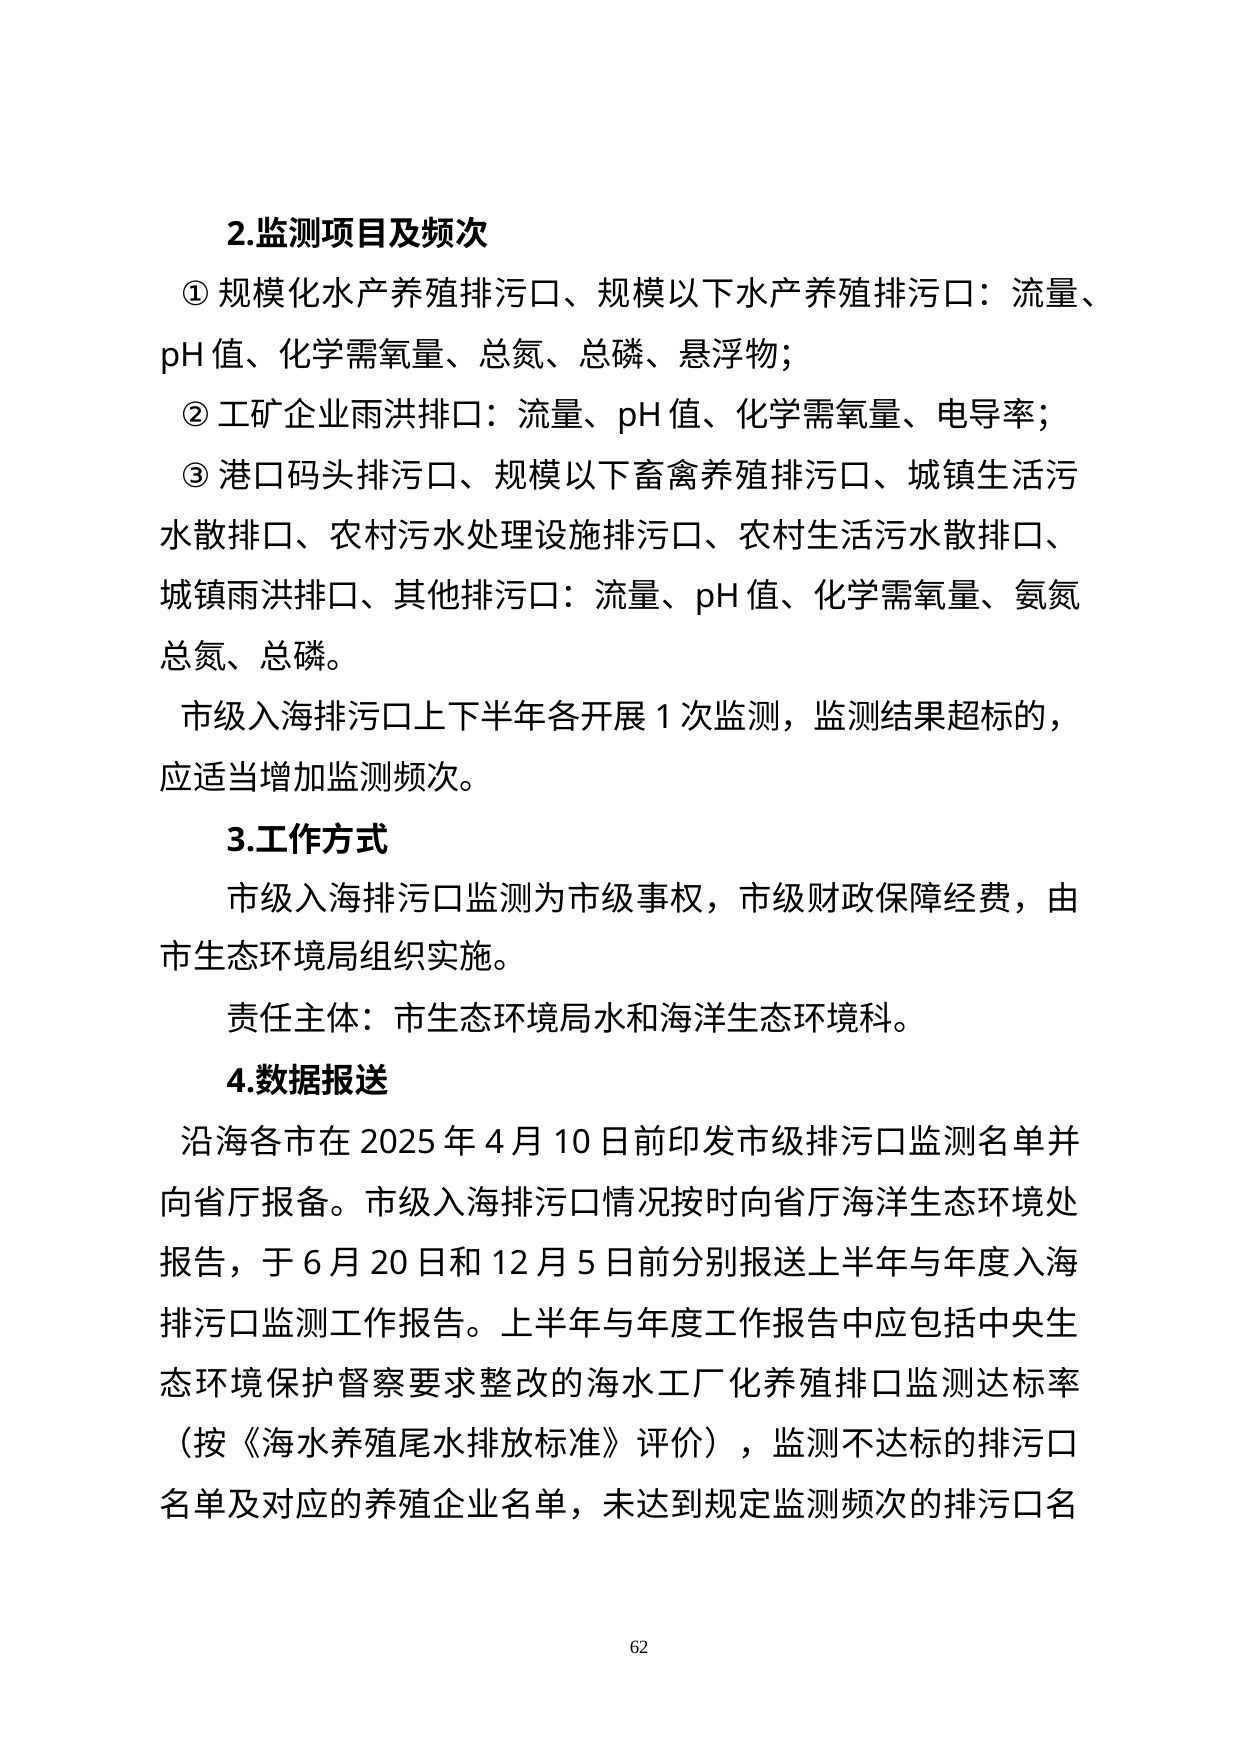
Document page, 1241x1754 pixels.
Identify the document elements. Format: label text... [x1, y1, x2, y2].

text ③港口码头排污口、规模以下畜禽养殖排污口、城镇生活污水散排口、农村污水处理设施排污口、农村生活污水散排口、城镇雨洪排口、其他排污口：流量、pH值、化学需氧量、氨氮、总氮、总磷。 [159, 439, 1081, 680]
text 责任主体：市生态环境局水和海洋生态环境科。 [159, 980, 1081, 1043]
text 市级入海排污口监测为市级事权，市级财政保障经费，由市生态环境局组织实施。 [159, 864, 1081, 980]
text ②工矿企业雨洪排口：流量、pH值、化学需氧量、电导率； [159, 378, 1081, 439]
text 4.数据报送 [159, 1043, 1081, 1105]
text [159, 1105, 1081, 1528]
text ①规模化水产养殖排污口、规模以下水产养殖排污口：流量、pH值、化学需氧量、总氮、总磷、悬浮物； [159, 257, 1081, 378]
text 市级入海排污口上下半年各开展1次监测，监测结果超标的，应适当增加监测频次。 [159, 680, 1081, 801]
text 3.工作方式 [159, 801, 1081, 864]
text 2.监测项目及频次 [159, 195, 1081, 257]
